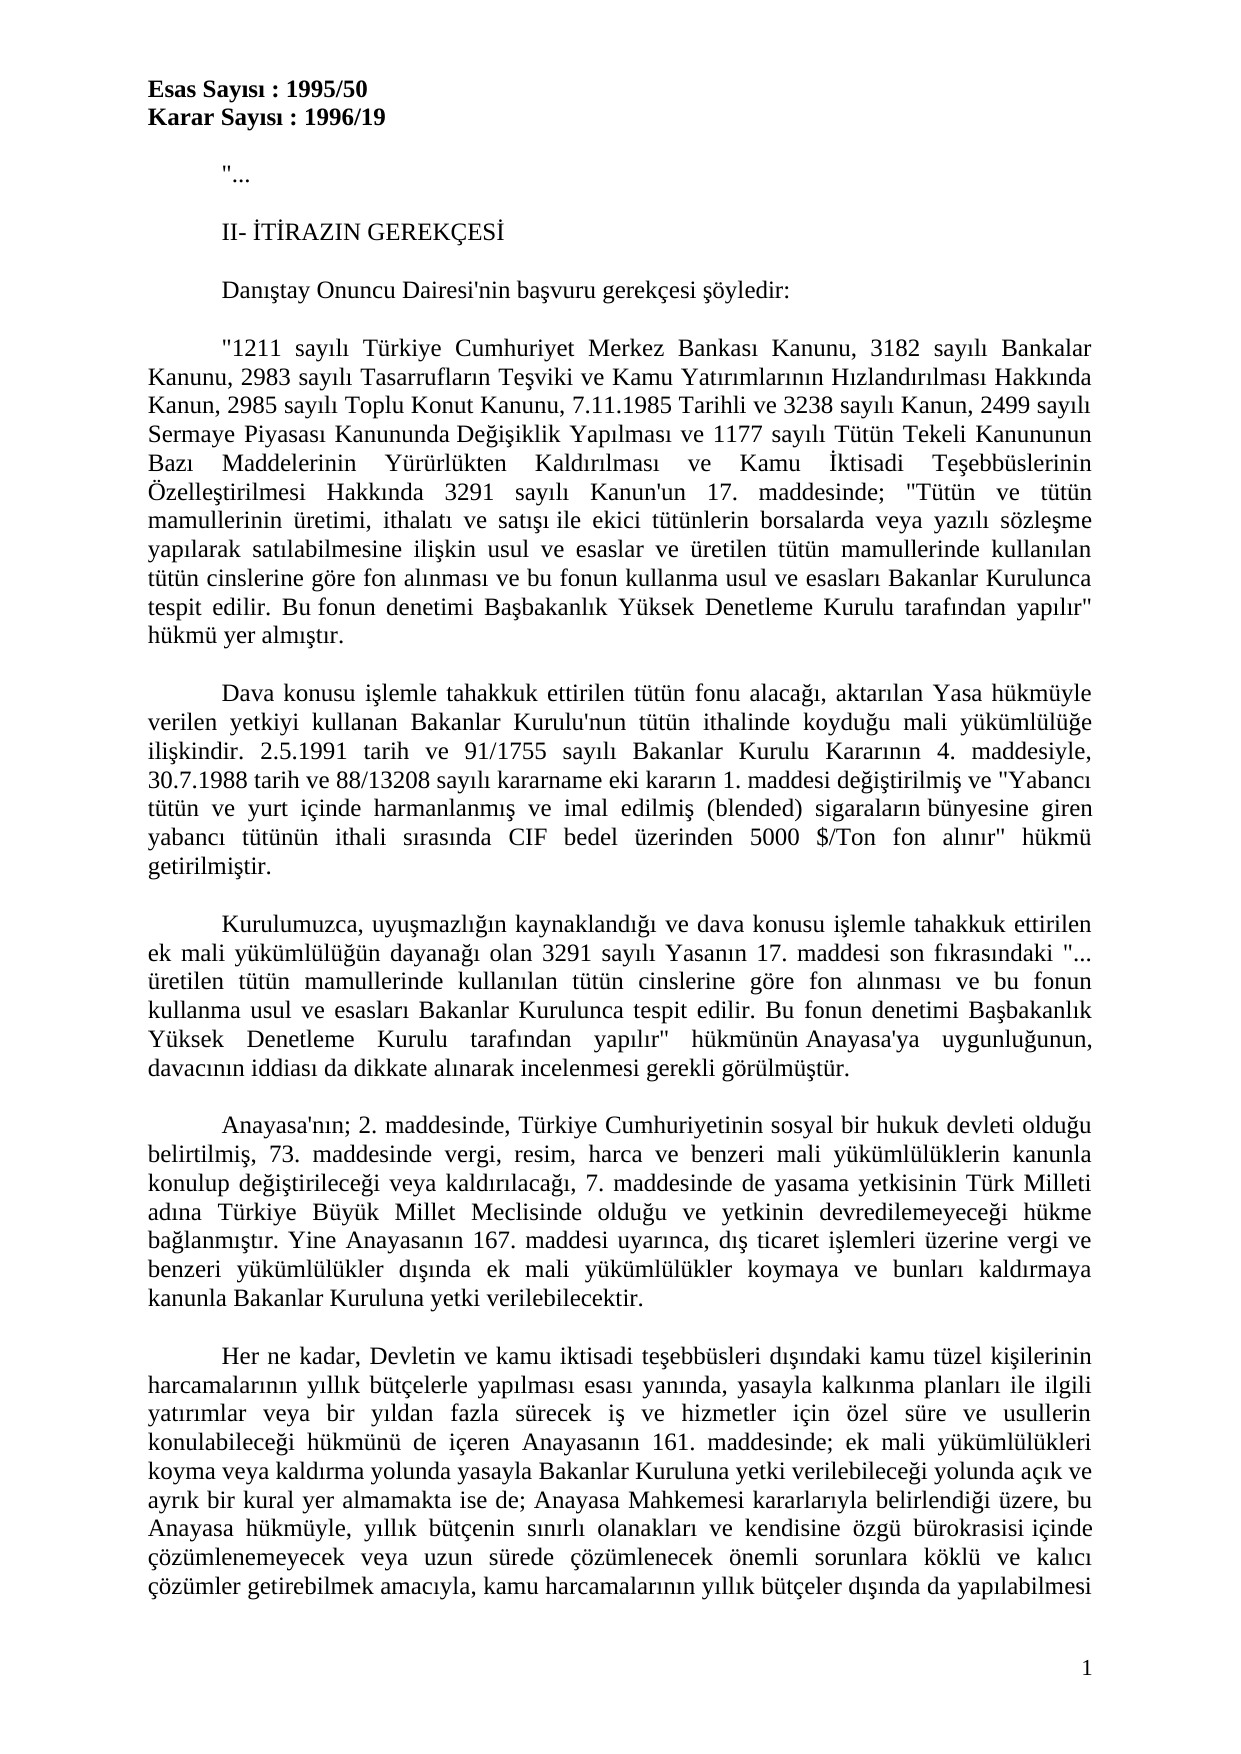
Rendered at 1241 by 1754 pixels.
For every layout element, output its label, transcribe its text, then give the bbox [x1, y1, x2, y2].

text II- İTİRAZIN GEREKÇESİ [148, 217, 1093, 246]
text Dava konusu işlemle tahakkuk ettirilen tütün fonu alacağı, aktarılan Yasa hükmüyle verilen yetkiyi kullanan Bakanlar Kurulu'nun tütün ithalinde koyduğu mali yükümlülüğe ilişkindir. 2.5.1991 tarih ve 91/1755 sayılı Bakanlar Kurulu Kararının 4. maddesiyle, 30.7.1988 tarih ve 88/13208 sayılı kararname eki kararın 1. maddesi değiştirilmiş ve "Yabancı tütün ve yurt içinde harmanlanmış ve imal edilmiş (blended) sigaraların bünyesine giren yabancı tütünün ithali sırasında CIF bedel üzerinden 5000 $/Ton fon alınır" hükmü getirilmiştir. [148, 678, 1093, 880]
text Anayasa'nın; 2. maddesinde, Türkiye Cumhuriyetinin sosyal bir hukuk devleti olduğu belirtilmiş, 73. maddesinde vergi, resim, harca ve benzeri mali yükümlülüklerin kanunla konulup değiştirileceği veya kaldırılacağı, 7. maddesinde de yasama yetkisinin Türk Milleti adına Türkiye Büyük Millet Meclisinde olduğu ve yetkinin devredilemeyeceği hükme bağlanmıştır. Yine Anayasanın 167. maddesi uyarınca, dış ticaret işlemleri üzerine vergi ve benzeri yükümlülükler dışında ek mali yükümlülükler koymaya ve bunları kaldırmaya kanunla Bakanlar Kuruluna yetki verilebilecektir. [148, 1111, 1093, 1312]
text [148, 1341, 1093, 1600]
text "... [148, 159, 1093, 188]
text Kurulumuzca, uyuşmazlığın kaynaklandığı ve dava konusu işlemle tahakkuk ettirilen ek mali yükümlülüğün dayanağı olan 3291 sayılı Yasanın 17. maddesi son fıkrasındaki "... üretilen tütün mamullerinde kullanılan tütün cinslerine göre fon alınması ve bu fonun kullanma usul ve esasları Bakanlar Kurulunca tespit edilir. Bu fonun denetimi Başbakanlık Yüksek Denetleme Kurulu tarafından yapılır" hükmünün Anayasa'ya uygunluğunun, davacının iddiası da dikkate alınarak incelenmesi gerekli görülmüştür. [148, 909, 1093, 1081]
text Danıştay Onuncu Dairesi'nin başvuru gerekçesi şöyledir: [148, 275, 1093, 304]
text "1211 sayılı Türkiye Cumhuriyet Merkez Bankası Kanunu, 3182 sayılı Bankalar Kanunu, 2983 sayılı Tasarrufların Teşviki ve Kamu Yatırımlarının Hızlandırılması Hakkında Kanun, 2985 sayılı Toplu Konut Kanunu, 7.11.1985 Tarihli ve 3238 sayılı Kanun, 2499 sayılı Sermaye Piyasası Kanununda Değişiklik Yapılması ve 1177 sayılı Tütün Tekeli Kanununun Bazı Maddelerinin Yürürlükten Kaldırılması ve Kamu İktisadi Teşebbüslerinin Özelleştirilmesi Hakkında 3291 sayılı Kanun'un 17. maddesinde; "Tütün ve tütün mamullerinin üretimi, ithalatı ve satışı ile ekici tütünlerin borsalarda veya yazılı sözleşme yapılarak satılabilmesine ilişkin usul ve esaslar ve üretilen tütün mamullerinde kullanılan tütün cinslerine göre fon alınması ve bu fonun kullanma usul ve esasları Bakanlar Kurulunca tespit edilir. Bu fonun denetimi Başbakanlık Yüksek Denetleme Kurulu tarafından yapılır" hükmü yer almıştır. [148, 333, 1093, 649]
